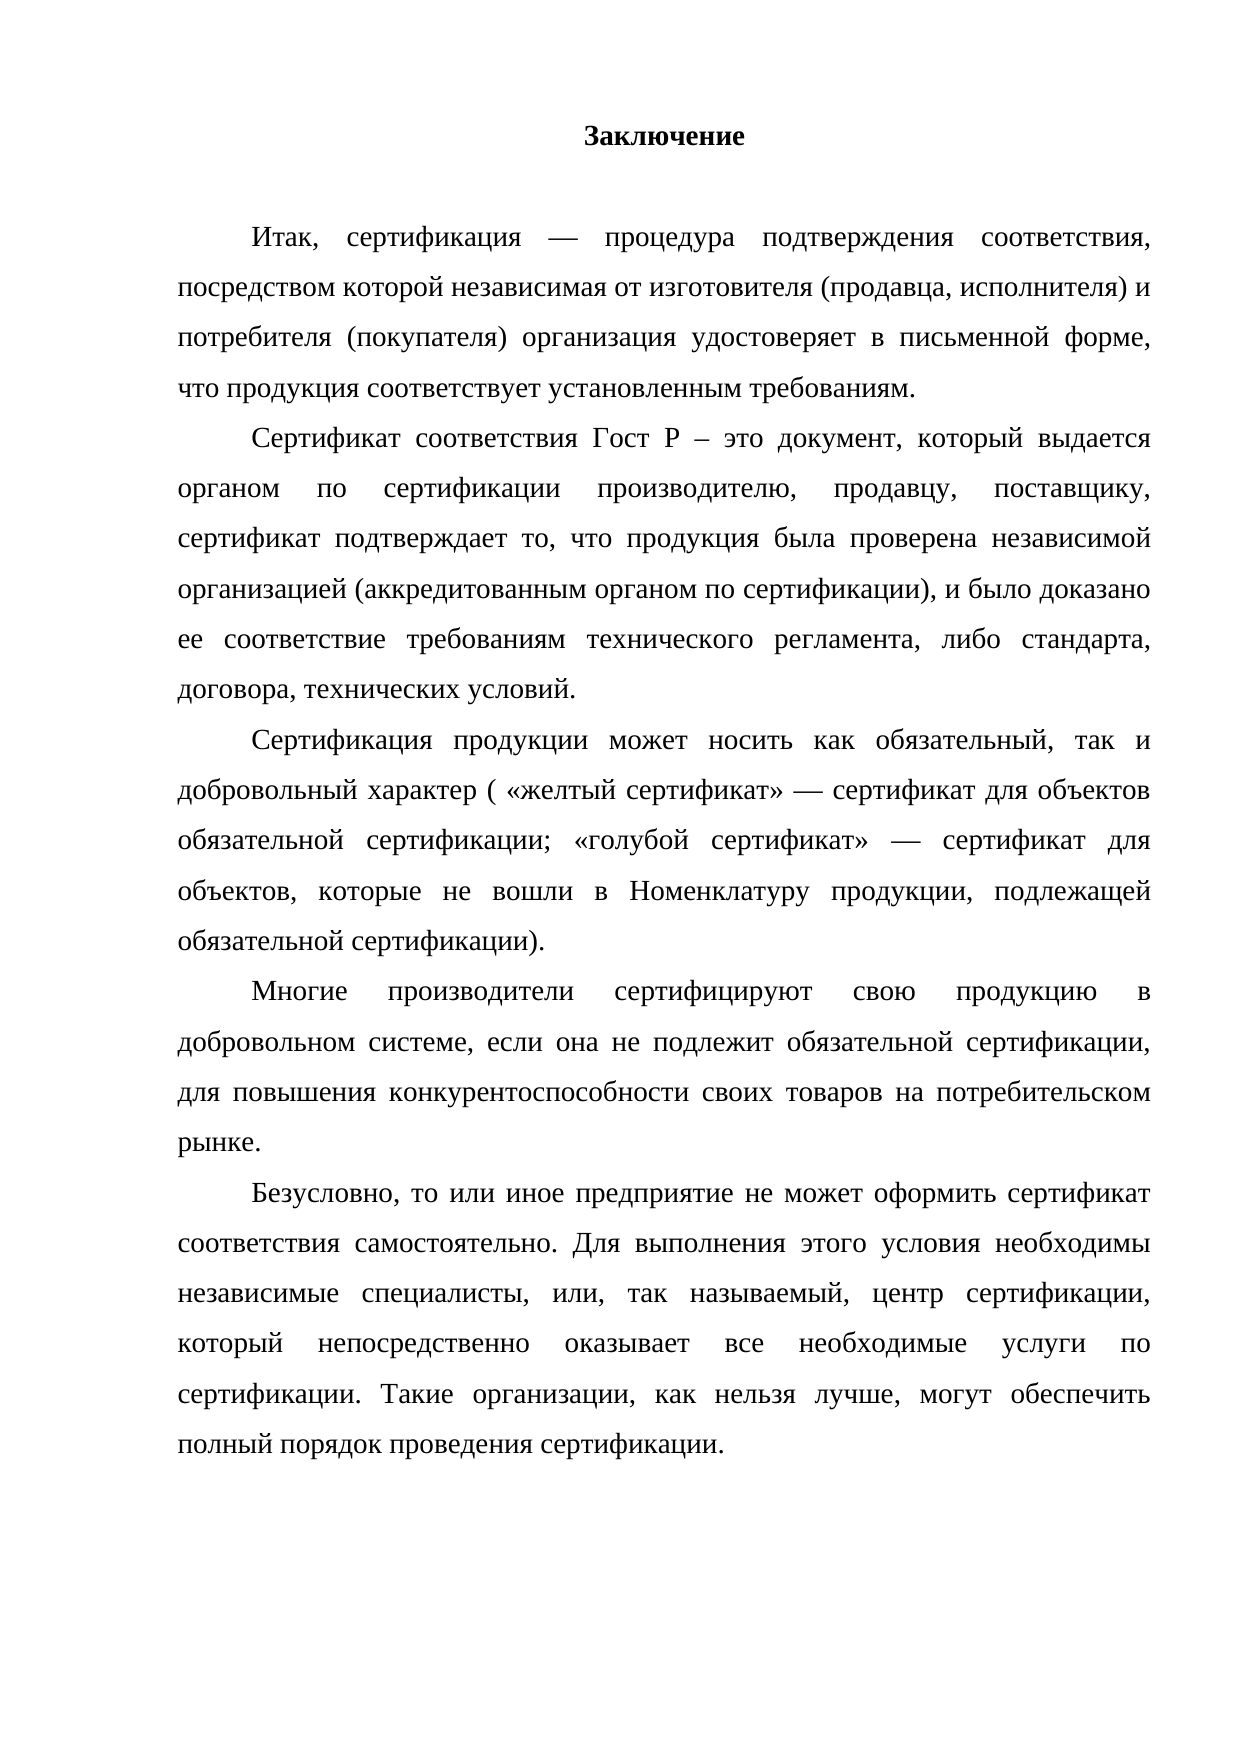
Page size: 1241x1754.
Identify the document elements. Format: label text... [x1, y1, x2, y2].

text Заключение [177, 118, 1152, 152]
text Сертификат соответствия Гост Р – это документ, который выдается органом по сертификации производителю, продавцу, поставщику, сертификат подтверждает то, что продукция была проверена независимой организацией (аккредитованным органом по сертификации), и было доказано ее соответствие требованиям технического регламента, либо стандарта, договора, технических условий. [177, 420, 1152, 705]
text Многие производители сертифицируют свою продукцию в добровольном системе, если она не подлежит обязательной сертификации, для повышения конкурентоспособности своих товаров на потребительском рынке. [177, 973, 1152, 1158]
text Итак, сертификация — процедура подтверждения соответствия, посредством которой независимая от изготовителя (продавца, исполнителя) и потребителя (покупателя) организация удостоверяет в письменной форме, что продукция соответствует установленным требованиям. [177, 219, 1152, 403]
text Безусловно, то или иное предприятие не может оформить сертификат соответствия самостоятельно. Для выполнения этого условия необходимы независимые специалисты, или, так называемый, центр сертификации, который непосредственно оказывает все необходимые услуги по сертификации. Такие организации, как нельзя лучше, могут обеспечить полный порядок проведения сертификации. [177, 1175, 1152, 1460]
text Сертификация продукции может носить как обязательный, так и добровольный характер ( «желтый сертификат» — сертификат для объектов обязательной сертификации; «голубой сертификат» — сертификат для объектов, которые не вошли в Номенклатуру продукции, подлежащей обязательной сертификации). [177, 722, 1152, 957]
